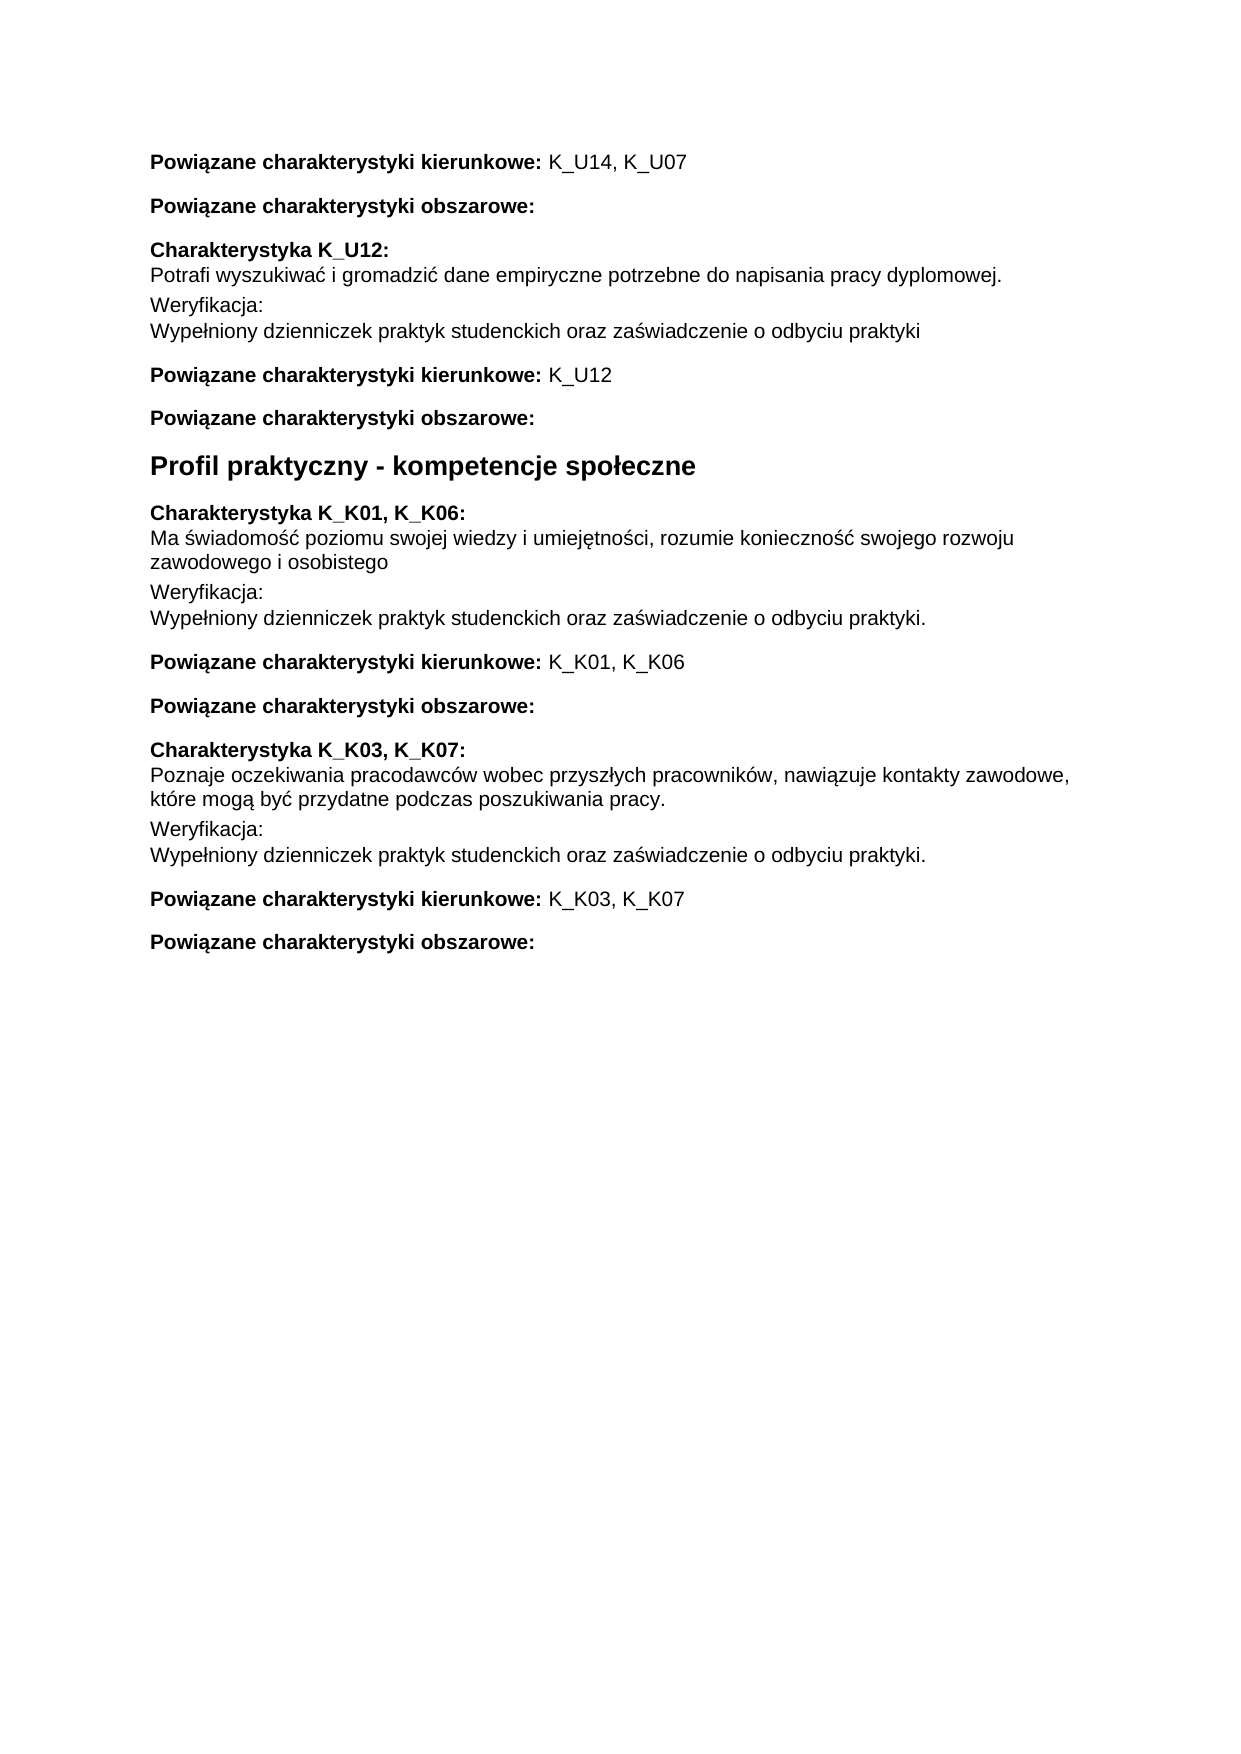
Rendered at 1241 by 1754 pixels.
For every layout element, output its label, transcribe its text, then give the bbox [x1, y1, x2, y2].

text Wypełniony dzienniczek praktyk studenckich oraz zaświadczenie o odbyciu praktyki [150, 319, 1090, 343]
text Powiązane charakterystyki obszarowe: [150, 194, 1090, 218]
text Weryfikacja: [150, 817, 1090, 841]
text Powiązane charakterystyki kierunkowe: K_U12 [150, 362, 1090, 386]
text Weryfikacja: [150, 293, 1090, 317]
text Powiązane charakterystyki obszarowe: [150, 406, 1090, 430]
text Poznaje oczekiwania pracodawców wobec przyszłych pracowników, nawiązuje kontakty zawodowe, które mogą być przydatne podczas poszukiwania pracy. [150, 762, 1090, 810]
text Charakterystyka K_K03, K_K07: [150, 737, 1090, 761]
subtitle Profil praktyczny - kompetencje społeczne [150, 450, 1090, 481]
text Wypełniony dzienniczek praktyk studenckich oraz zaświadczenie o odbyciu praktyki. [150, 843, 1090, 867]
text Powiązane charakterystyki kierunkowe: K_U14, K_U07 [150, 150, 1090, 174]
text Charakterystyka K_U12: [150, 237, 1090, 261]
text Powiązane charakterystyki obszarowe: [150, 694, 1090, 718]
text Weryfikacja: [150, 580, 1090, 604]
text Charakterystyka K_K01, K_K06: [150, 501, 1090, 525]
text Wypełniony dzienniczek praktyk studenckich oraz zaświadczenie o odbyciu praktyki. [150, 606, 1090, 630]
text Powiązane charakterystyki kierunkowe: K_K01, K_K06 [150, 650, 1090, 674]
text Potrafi wyszukiwać i gromadzić dane empiryczne potrzebne do napisania pracy dyplomowej. [150, 262, 1090, 286]
text Ma świadomość poziomu swojej wiedzy i umiejętności, rozumie konieczność swojego rozwoju zawodowego i osobistego [150, 526, 1090, 574]
text Powiązane charakterystyki obszarowe: [150, 930, 1090, 954]
text Powiązane charakterystyki kierunkowe: K_K03, K_K07 [150, 886, 1090, 910]
